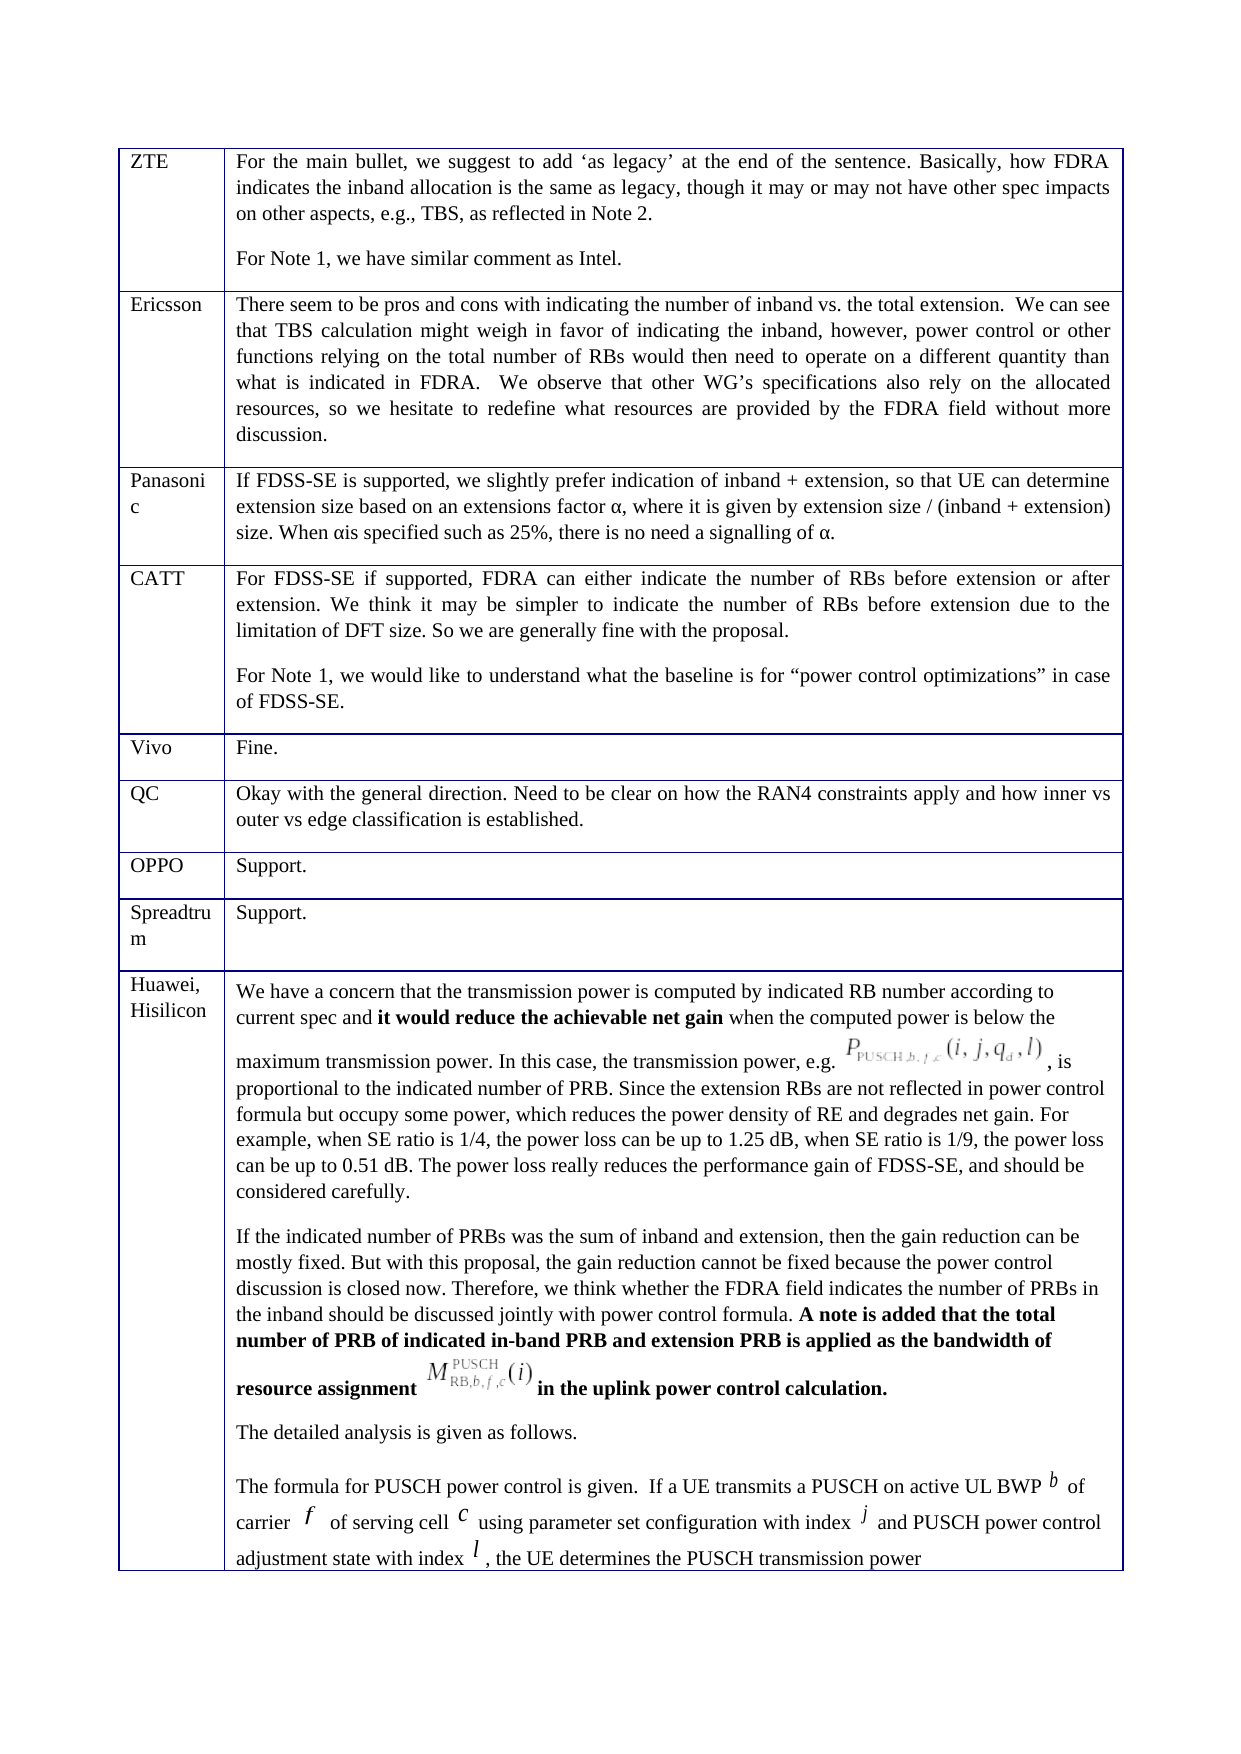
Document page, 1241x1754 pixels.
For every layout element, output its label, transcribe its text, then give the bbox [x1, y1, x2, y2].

table_cell Support. [225, 853, 1122, 898]
table_cell Okay with the general direction. Need to be clear on how the RAN4 constraints apply and how inner vs outer vs edge classification is established. [225, 781, 1122, 852]
table_cell There seem to be pros and cons with indicating the number of inband vs. the total extension. We can see that TBS calculation might weigh in favor of indicating the inband, however, power control or other functions relying on the total number of RBs would then need to operate on a different quantity than what is indicated in FDRA. We observe that other WG’s specifications also rely on the allocated resources, so we hesitate to redefine what resources are provided by the FDRA field without more discussion. [225, 292, 1122, 466]
table_cell ZTE [120, 149, 224, 291]
table_cell Panasonic [120, 468, 224, 564]
table_cell Huawei, Hisilicon [120, 972, 224, 1570]
table_cell Fine. [225, 735, 1122, 779]
table_cell For FDSS-SE if supported, FDRA can either indicate the number of RBs before extension or after extension. We think it may be simpler to indicate the number of RBs before extension due to the limitation of DFT size. So we are generally fine with the proposal. For Note 1, we would like to understand what the baseline is for “power control optimizations” in case of FDSS-SE. [225, 566, 1122, 733]
table_cell If FDSS-SE is supported, we slightly prefer indication of inband + extension, so that UE can determine extension size based on an extensions factor α, where it is given by extension size / (inband + extension) size. When αis specified such as 25%, there is no need a signalling of α. [225, 468, 1122, 564]
table_cell Vivo [120, 735, 224, 779]
table_cell Spreadtrum [120, 900, 224, 970]
table_cell For the main bullet, we suggest to add ‘as legacy’ at the end of the sentence. Basically, how FDRA indicates the inband allocation is the same as legacy, though it may or may not have other spec impacts on other aspects, e.g., TBS, as reflected in Note 2. For Note 1, we have similar comment as Intel. [225, 149, 1122, 291]
table_cell Support. [225, 900, 1122, 970]
table_cell CATT [120, 566, 224, 733]
table_cell Ericsson [120, 292, 224, 466]
table_cell QC [120, 781, 224, 852]
table_cell OPPO [120, 853, 224, 898]
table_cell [225, 972, 1122, 1570]
